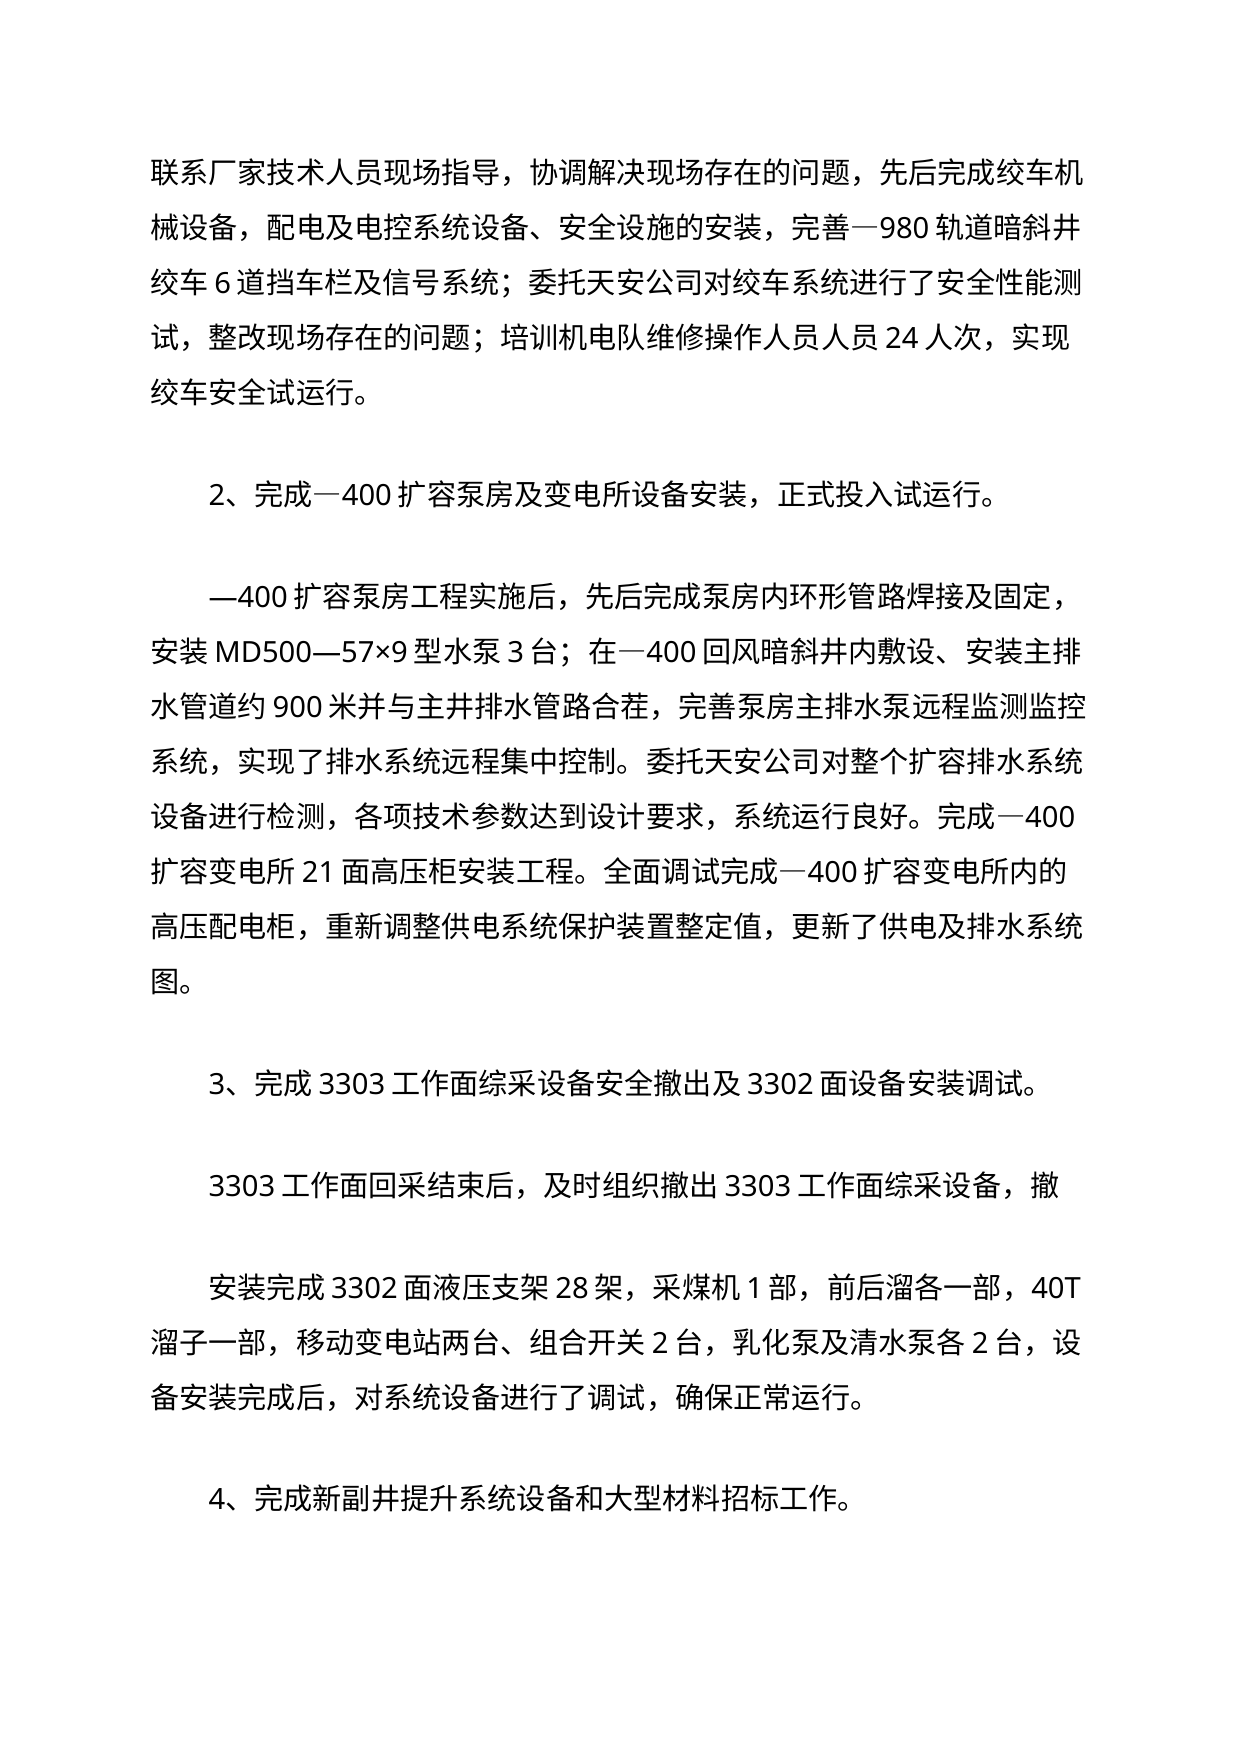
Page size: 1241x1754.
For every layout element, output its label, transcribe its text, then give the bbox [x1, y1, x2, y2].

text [150, 150, 1090, 412]
text 3、完成3303工作面综采设备安全撤出及3302面设备安装调试。 [150, 1060, 1090, 1103]
text 安装完成3302面液压支架28架，采煤机1部，前后溜各一部，40T溜子一部，移动变电站两台、组合开关2台，乳化泵及清水泵各2台，设备安装完成后，对系统设备进行了调试，确保正常运行。 [150, 1264, 1090, 1416]
text —400扩容泵房工程实施后，先后完成泵房内环形管路焊接及固定，安装MD500—57×9型水泵3台；在—400回风暗斜井内敷设、安装主排水管道约900米并与主井排水管路合茬，完善泵房主排水泵远程监测监控系统，实现了排水系统远程集中控制。委托天安公司对整个扩容排水系统设备进行检测，各项技术参数达到设计要求，系统运行良好。完成—400扩容变电所21面高压柜安装工程。全面调试完成—400扩容变电所内的高压配电柜，重新调整供电系统保护装置整定值，更新了供电及排水系统图。 [150, 574, 1090, 1001]
text 4、完成新副井提升系统设备和大型材料招标工作。 [150, 1476, 1090, 1518]
text 3303工作面回采结束后，及时组织撤出3303工作面综采设备，撤 [150, 1162, 1090, 1204]
text 2、完成—400扩容泵房及变电所设备安装，正式投入试运行。 [150, 472, 1090, 514]
